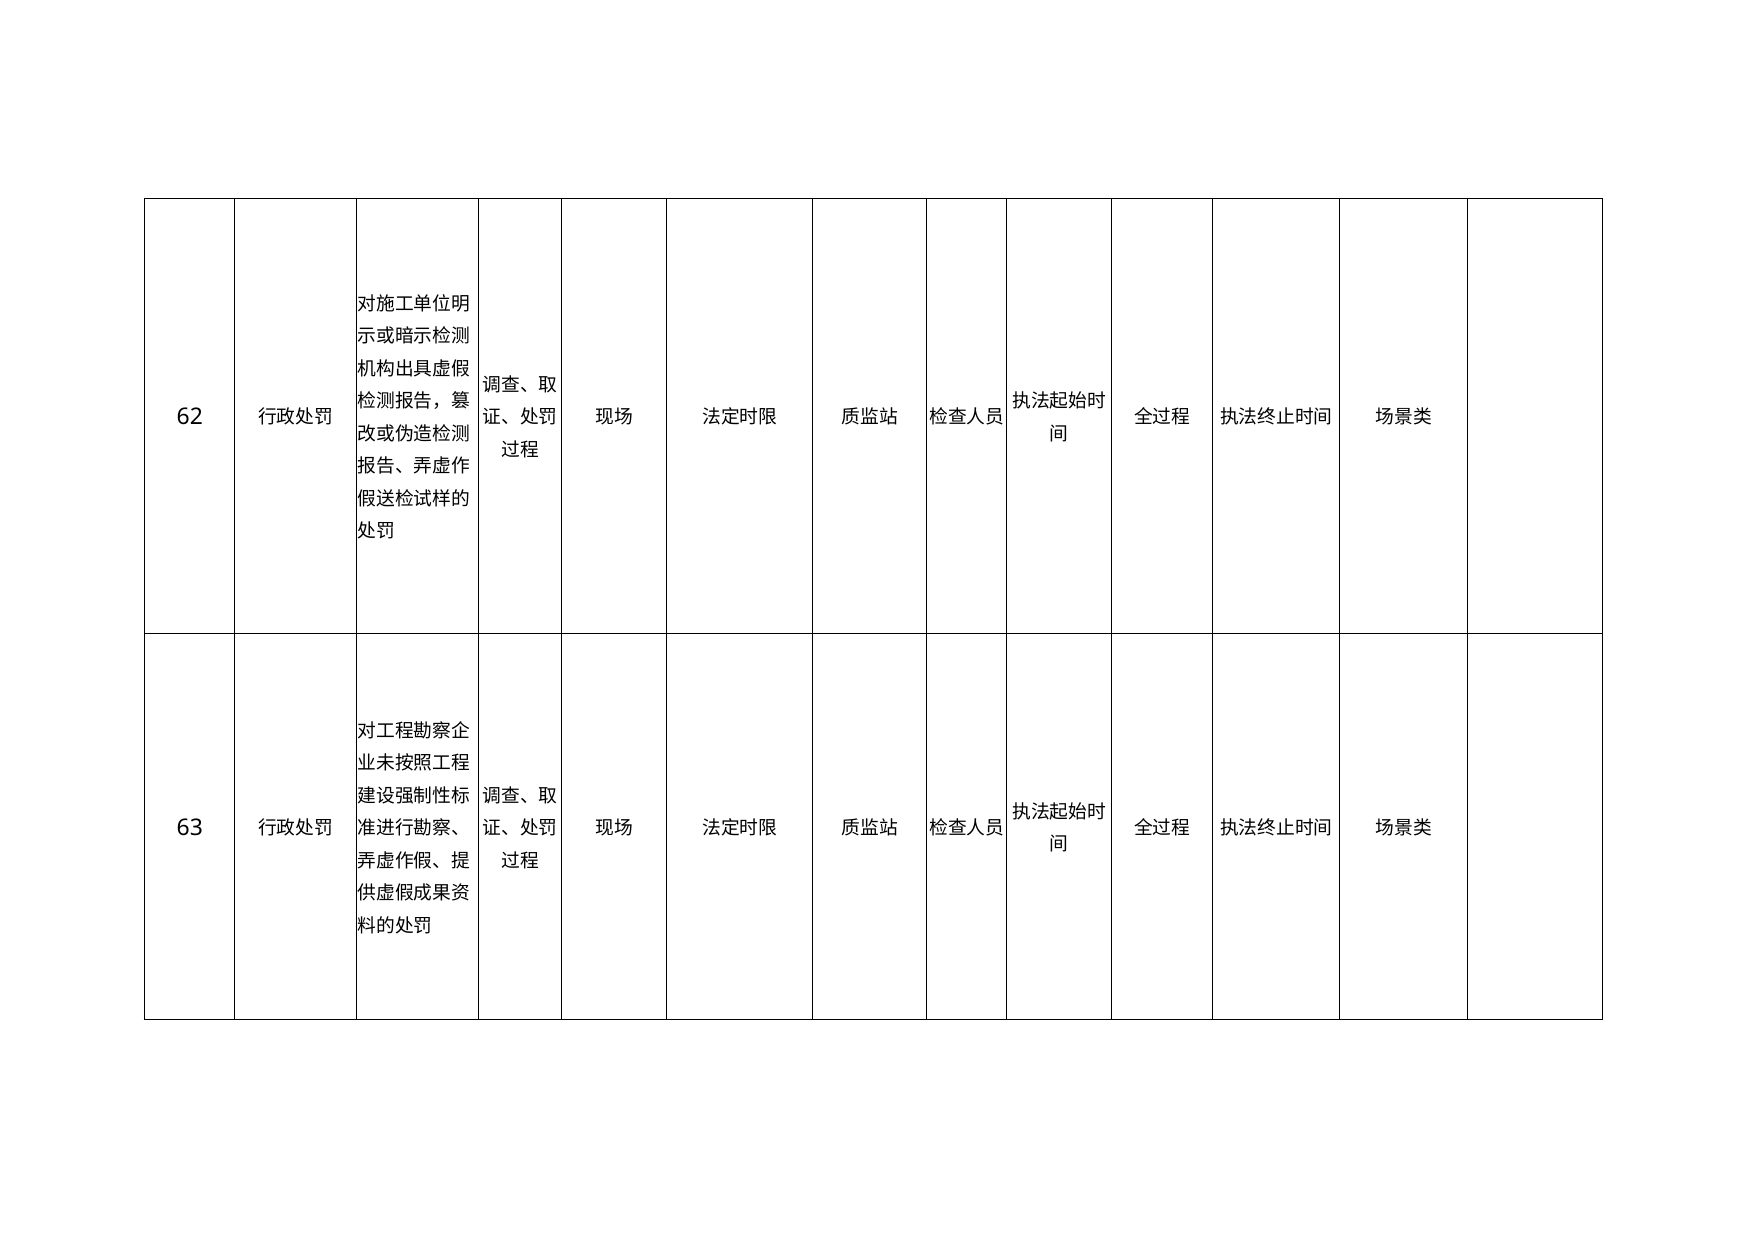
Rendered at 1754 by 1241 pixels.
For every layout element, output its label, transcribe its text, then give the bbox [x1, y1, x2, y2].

table_cell 质监站 [813, 634, 926, 1019]
table_cell 62 [145, 199, 234, 633]
table_cell 场景类 [1340, 634, 1467, 1019]
table_cell 执法终止时间 [1213, 634, 1339, 1019]
table_cell 执法终止时间 [1213, 199, 1339, 633]
table_cell 执法起始时间 [1007, 634, 1111, 1019]
table_cell 执法起始时间 [1007, 199, 1111, 633]
table_cell 检查人员 [927, 634, 1006, 1019]
table_cell 全过程 [1112, 634, 1212, 1019]
table_cell 全过程 [1112, 199, 1212, 633]
table_cell 63 [145, 634, 234, 1019]
table_cell [1468, 199, 1602, 633]
table_cell 对工程勘察企业未按照工程建设强制性标准进行勘察、弄虚作假、提供虚假成果资料的处罚 [357, 634, 478, 1019]
table_cell 对施工单位明示或暗示检测机构出具虚假检测报告，篡改或伪造检测报告、弄虚作假送检试样的处罚 [357, 199, 478, 633]
table_cell [1468, 634, 1602, 1019]
table_cell 现场 [562, 634, 666, 1019]
table_cell 调查、取证、处罚过程 [479, 199, 561, 633]
table_cell 现场 [562, 199, 666, 633]
table_cell 法定时限 [667, 199, 812, 633]
table_cell 法定时限 [667, 634, 812, 1019]
table_cell 行政处罚 [235, 199, 356, 633]
table_cell 调查、取证、处罚过程 [479, 634, 561, 1019]
table_cell 行政处罚 [235, 634, 356, 1019]
table_cell 检查人员 [927, 199, 1006, 633]
table_cell 场景类 [1340, 199, 1467, 633]
table_cell 质监站 [813, 199, 926, 633]
